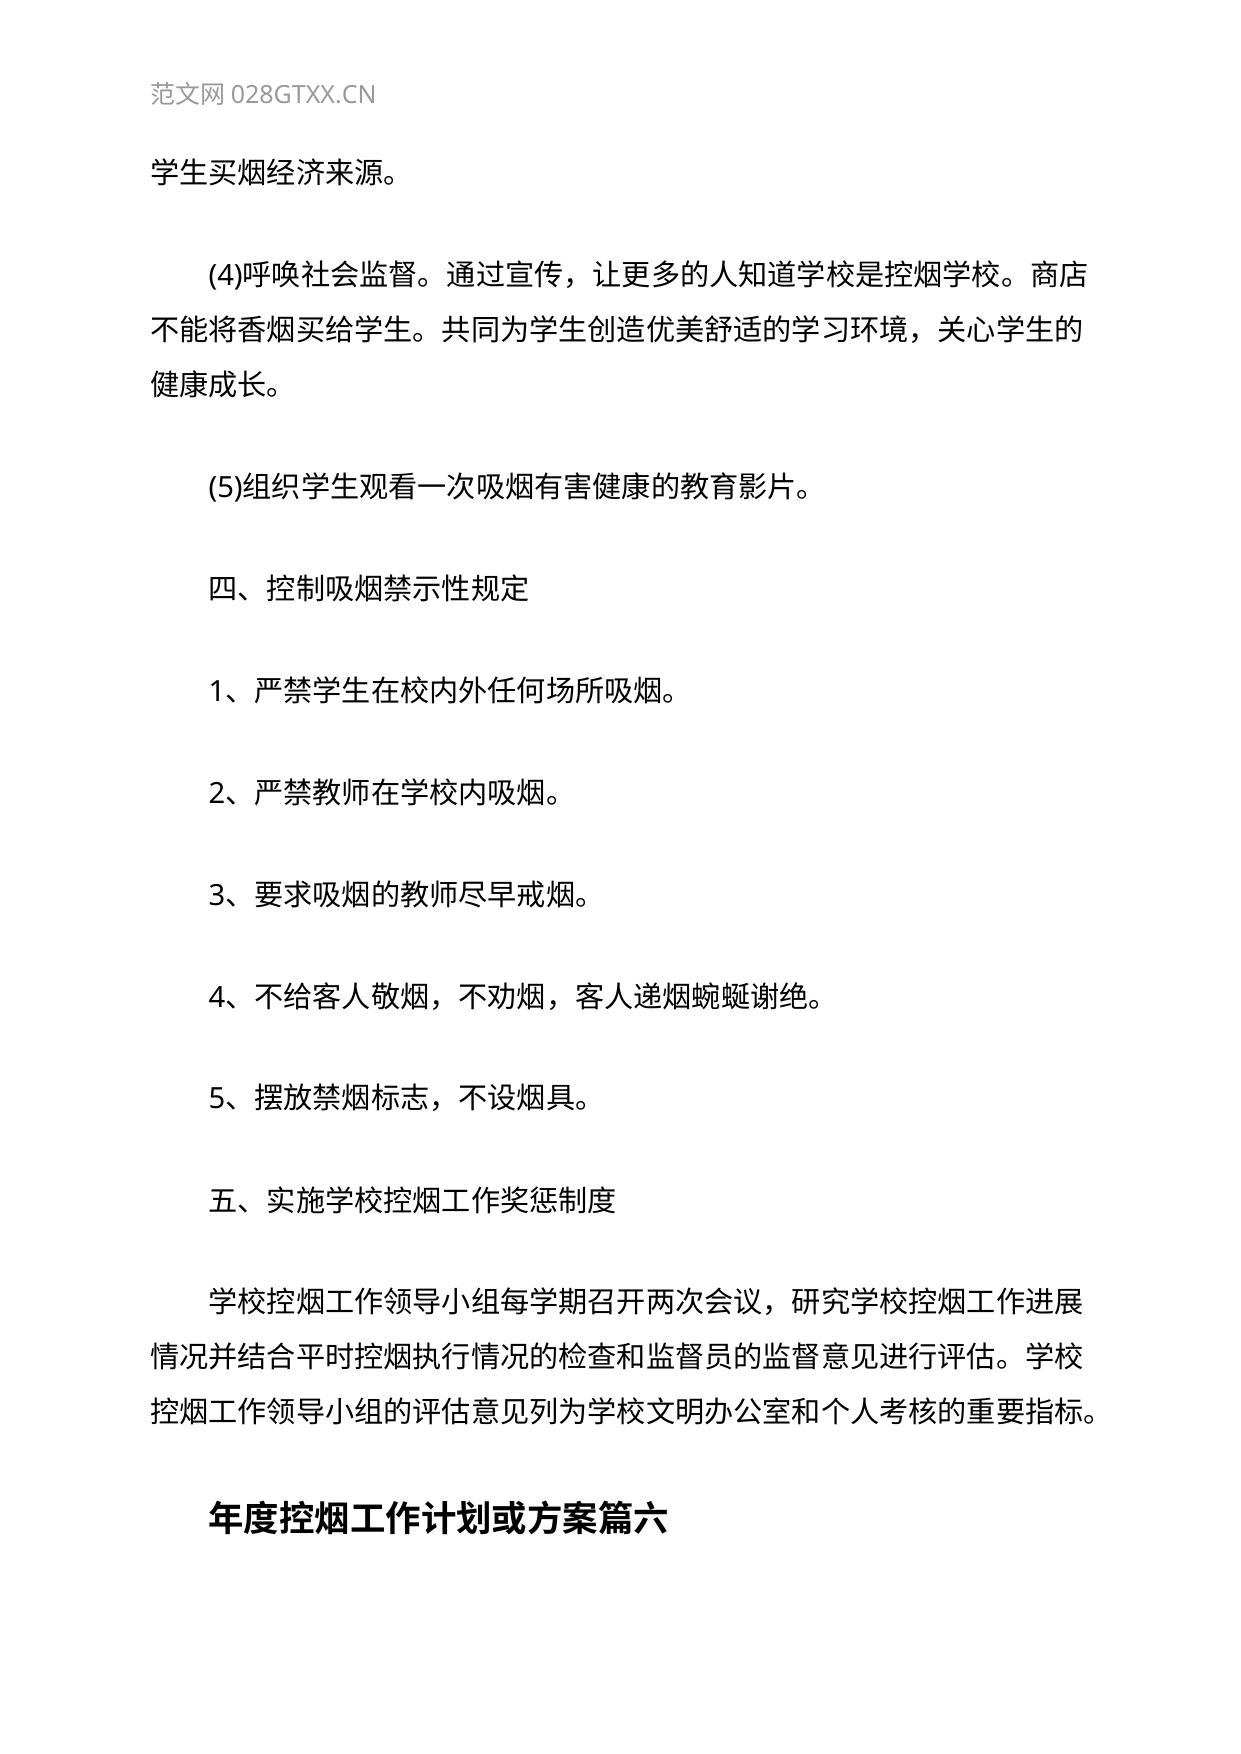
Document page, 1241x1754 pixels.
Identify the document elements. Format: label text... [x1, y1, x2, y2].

text 4、不给客人敬烟，不劝烟，客人递烟蜿蜒谢绝。 [150, 973, 1090, 1016]
text 年度控烟工作计划或方案篇六 [150, 1490, 1090, 1542]
text 五、实施学校控烟工作奖惩制度 [150, 1177, 1090, 1219]
text 四、控制吸烟禁示性规定 [150, 565, 1090, 608]
text (4)呼唤社会监督。通过宣传，让更多的人知道学校是控烟学校。商店不能将香烟买给学生。共同为学生创造优美舒适的学习环境，关心学生的健康成长。 [150, 252, 1090, 404]
text 5、摆放禁烟标志，不设烟具。 [150, 1075, 1090, 1117]
text 2、严禁教师在学校内吸烟。 [150, 769, 1090, 812]
text 1、严禁学生在校内外任何场所吸烟。 [150, 667, 1090, 709]
text 3、要求吸烟的教师尽早戒烟。 [150, 871, 1090, 913]
text (5)组织学生观看一次吸烟有害健康的教育影片。 [150, 463, 1090, 506]
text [150, 150, 1090, 192]
text 学校控烟工作领导小组每学期召开两次会议，研究学校控烟工作进展情况并结合平时控烟执行情况的检查和监督员的监督意见进行评估。学校控烟工作领导小组的评估意见列为学校文明办公室和个人考核的重要指标。 [150, 1279, 1090, 1431]
